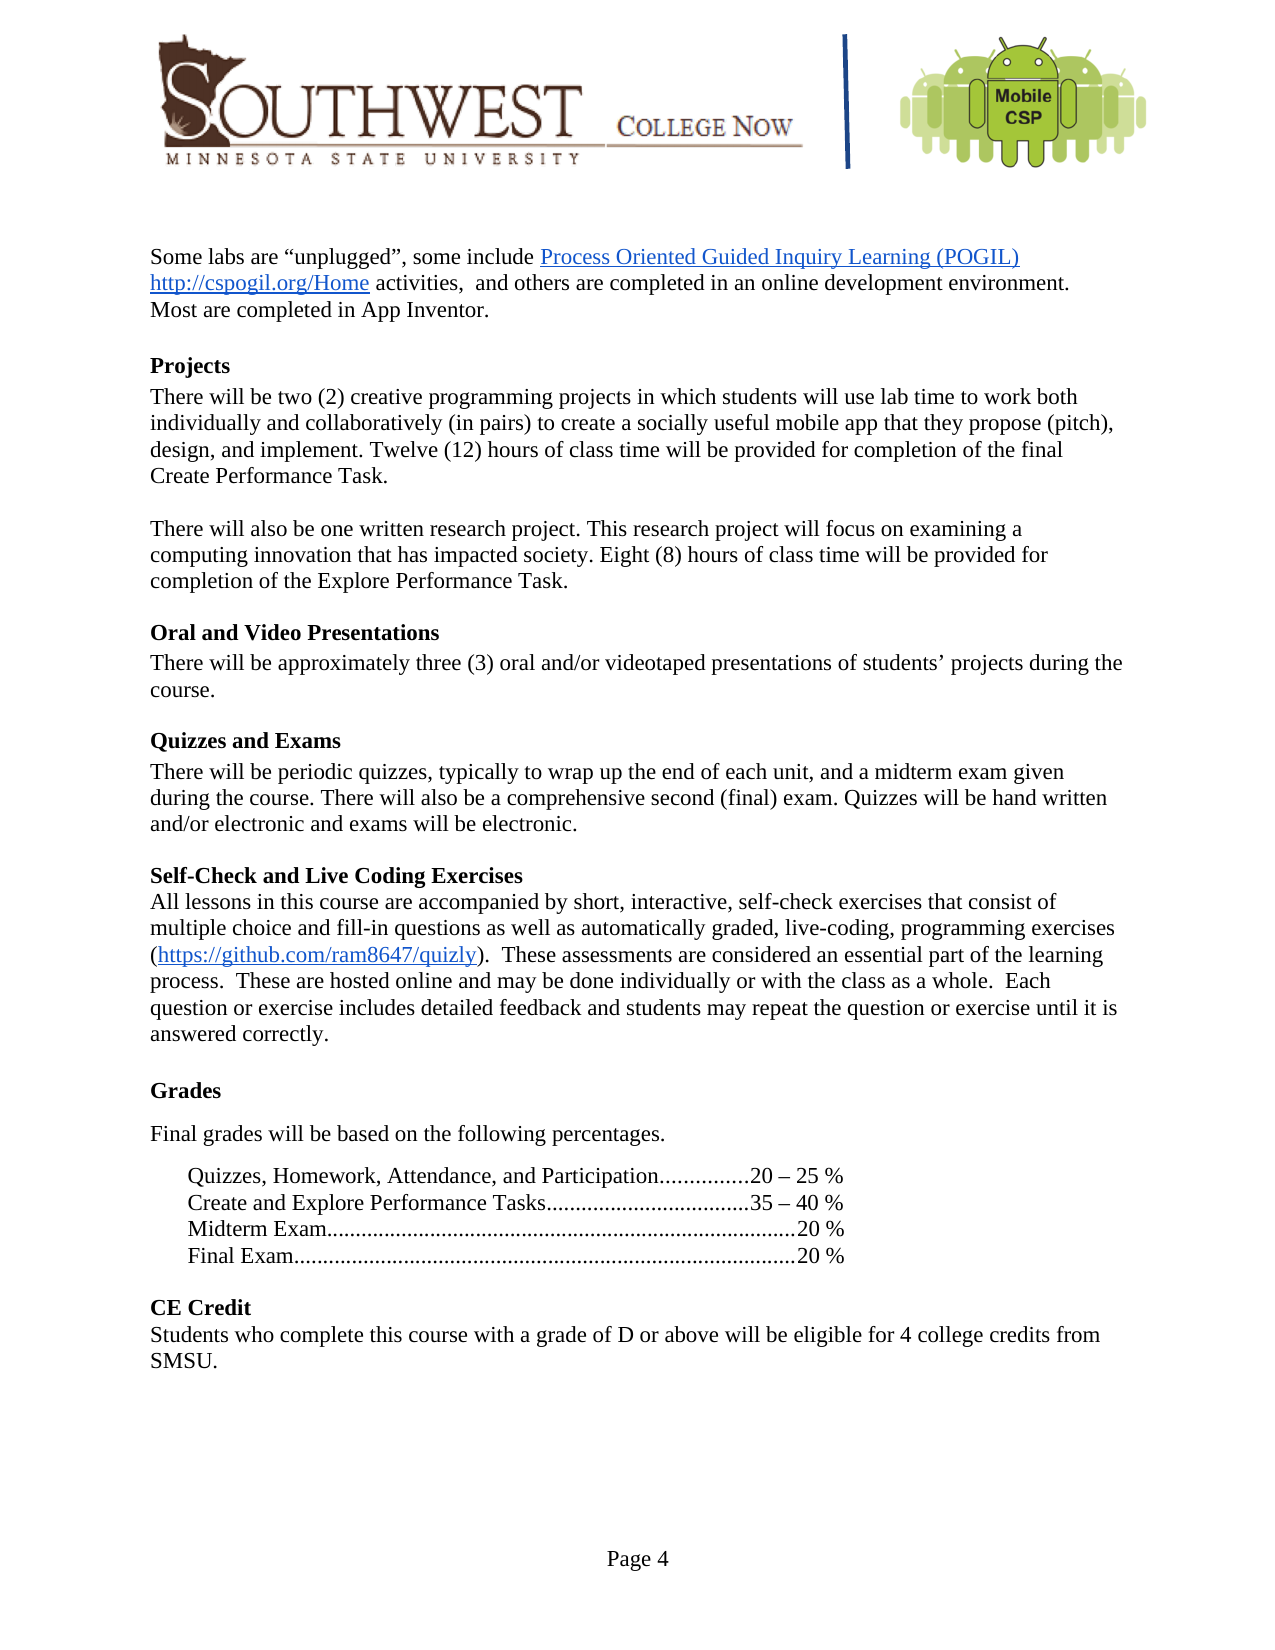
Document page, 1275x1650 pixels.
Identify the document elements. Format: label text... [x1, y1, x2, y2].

text There will be two (2) creative programming projects in which students will use lab time to work both individually and collaboratively (in pairs) to create a socially useful mobile app that they propose (pitch), design, and implement. Twelve (12) hours of class time will be provided for completion of the final Create Performance Task. [150, 383, 1125, 488]
text There will be periodic quizzes, typically to wrap up the end of each unit, and a midterm exam given during the course. There will also be a comprehensive second (final) exam. Quizzes will be hand written and/or electronic and exams will be electronic. [150, 758, 1125, 837]
text Quizzes, Homework, Attendance, and Participation 20 – 25 % [187, 1163, 900, 1189]
text Some labs are “unplugged”, some include Process Oriented Guided Inquiry Learning (POGIL) http://cspogil.org/Home activities, and others are completed in an online development environment. Most are completed in App Inventor. [150, 243, 1125, 322]
subtitle Oral and Video Presentations [150, 619, 1125, 645]
text Create and Explore Performance Tasks 35 – 40 % [187, 1189, 900, 1215]
text Self-Check and Live Coding Exercises [150, 862, 1125, 888]
text Students who complete this course with a grade of D or above will be eligible for 4 college credits from SMSU. [150, 1321, 1125, 1373]
text Grades [150, 1077, 1125, 1103]
subtitle Quizzes and Exams [150, 727, 1125, 753]
text Final grades will be based on the following percentages. [150, 1120, 1125, 1146]
picture [150, 30, 807, 183]
picture [890, 34, 1155, 169]
text Final Exam 20 % [187, 1242, 900, 1268]
text CE Credit [150, 1294, 1125, 1321]
subtitle Projects [150, 353, 1125, 379]
text Midterm Exam 20 % [187, 1215, 900, 1242]
text There will also be one written research project. This research project will focus on examining a computing innovation that has impacted society. Eight (8) hours of class time will be provided for completion of the Explore Performance Task. [150, 515, 1125, 594]
text There will be approximately three (3) oral and/or videotaped presentations of students’ projects during the course. [150, 649, 1125, 702]
text All lessons in this course are accompanied by short, interactive, self-check exercises that consist of multiple choice and fill-in questions as well as automatically graded, live-coding, programming exercises (https://github.com/ram8647/quizly). These assessments are considered an essential part of the learning process. These are hosted online and may be done individually or with the class as a whole. Each question or exercise includes detailed feedback and students may repeat the question or exercise until it is answered correctly. [150, 888, 1125, 1046]
